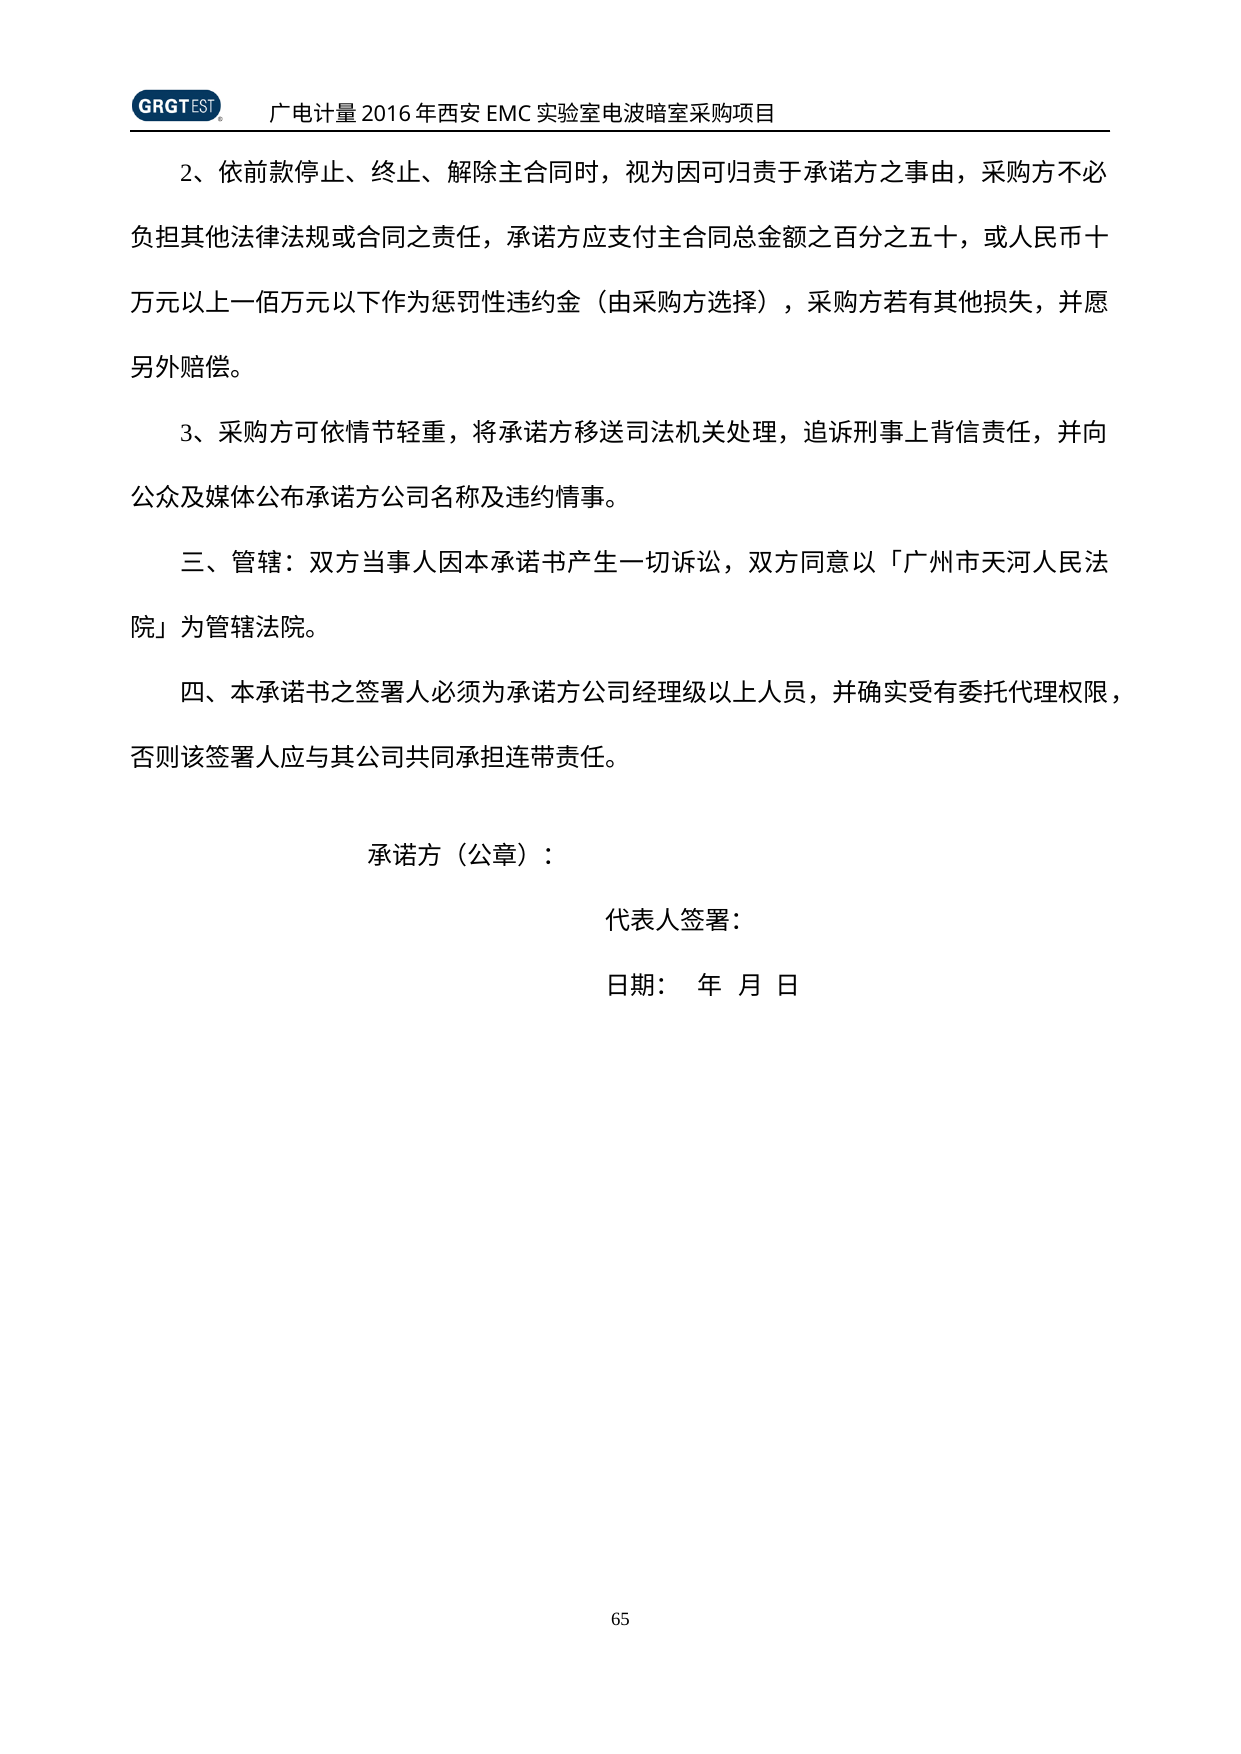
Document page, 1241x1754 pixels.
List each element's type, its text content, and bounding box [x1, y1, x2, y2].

text 四、本承诺书之签署人必须为承诺方公司经理级以上人员，并确实受有委托代理权限，否则该签署人应与其公司共同承担连带责任。 [130, 658, 1110, 788]
text 三、管辖：双方当事人因本承诺书产生一切诉讼，双方同意以「广州市天河人民法院」为管辖法院。 [130, 528, 1110, 658]
picture [129, 88, 224, 122]
text 3、采购方可依情节轻重，将承诺方移送司法机关处理，追诉刑事上背信责任，并向公众及媒体公布承诺方公司名称及违约情事。 [130, 398, 1110, 528]
text 2、依前款停止、终止、解除主合同时，视为因可归责于承诺方之事由，采购方不必负担其他法律法规或合同之责任，承诺方应支付主合同总金额之百分之五十，或人民币十万元以上一佰万元以下作为惩罚性违约金（由采购方选择），采购方若有其他损失，并愿另外赔偿。 [130, 138, 1110, 398]
text 日期： 年 月 日 [130, 951, 1110, 1016]
text 承诺方（公章）： [130, 821, 1110, 886]
text 代表人签署： [130, 886, 1110, 951]
